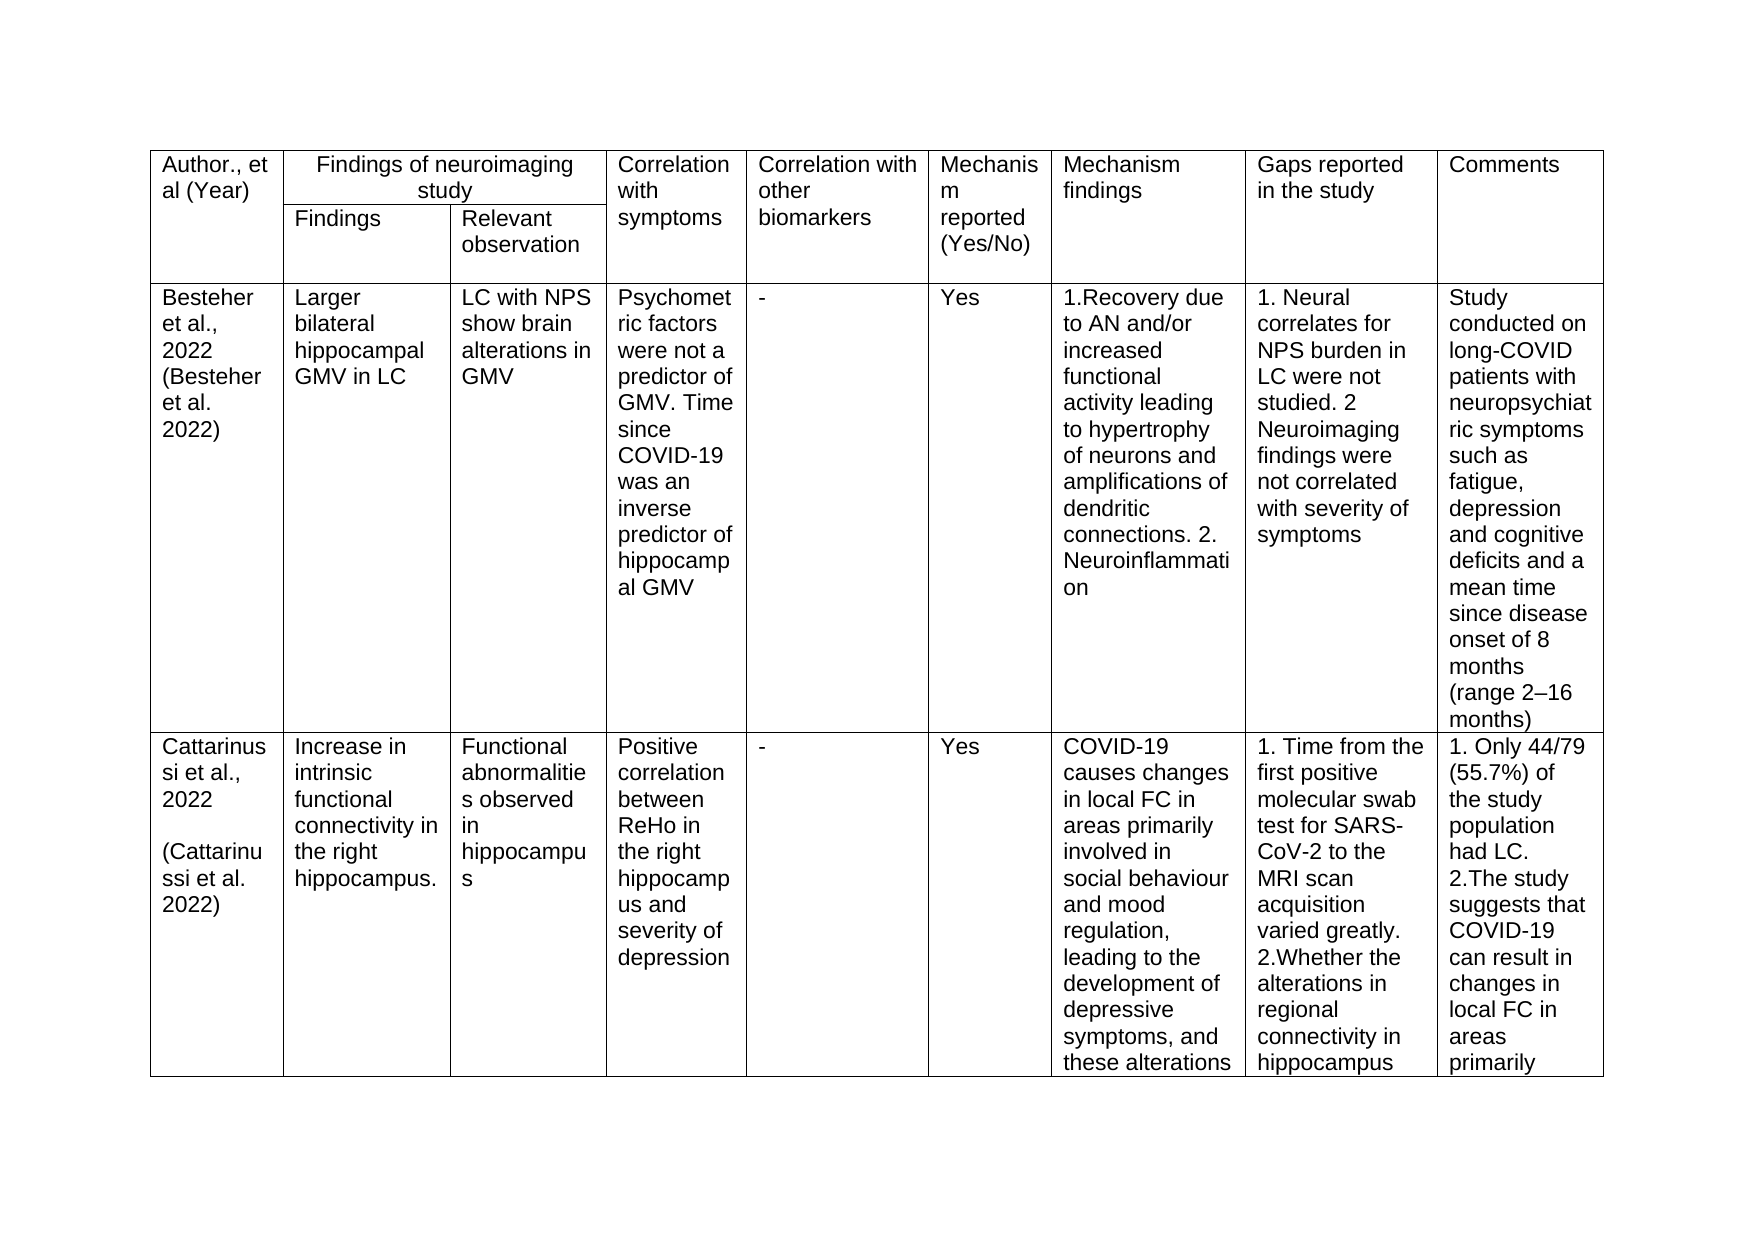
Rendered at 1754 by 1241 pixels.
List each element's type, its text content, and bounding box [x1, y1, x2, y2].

table_cell Findings [284, 205, 450, 283]
table_cell Psychometric factors were not a predictor of GMV. Time since COVID-19 was an inverse predictor of hippocampal GMV [607, 284, 746, 732]
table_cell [451, 733, 606, 1076]
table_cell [1246, 733, 1437, 1076]
table_header Correlation with symptoms [607, 151, 746, 283]
table_cell - [747, 284, 928, 732]
table_header Comments [1438, 151, 1603, 283]
table_cell Relevant observation [451, 205, 606, 283]
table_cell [607, 733, 746, 1076]
table_cell - [747, 733, 928, 1076]
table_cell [284, 733, 450, 1076]
table_cell Yes [929, 733, 1051, 1076]
table_cell Larger bilateral hippocampal GMV in LC [284, 284, 450, 732]
table_cell Besteher et al., 2022 (Besteher et al. 2022) [151, 284, 283, 732]
table_header Gaps reported in the study [1246, 151, 1437, 283]
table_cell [1438, 733, 1603, 1076]
table_header Correlation with other biomarkers [747, 151, 928, 283]
table_header Mechanism findings [1052, 151, 1245, 283]
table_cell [1052, 733, 1245, 1076]
table_cell 1. Neural correlates for NPS burden in LC were not studied. 2 Neuroimaging findings were not correlated with severity of symptoms [1246, 284, 1437, 732]
table_header Findings of neuroimaging study [284, 151, 606, 204]
table_cell 1.Recovery due to AN and/or increased functional activity leading to hypertrophy of neurons and amplifications of dendritic connections. 2. Neuroinflammation [1052, 284, 1245, 732]
table_cell LC with NPS show brain alterations in GMV [451, 284, 606, 732]
table_header Mechanism reported (Yes/No) [929, 151, 1051, 283]
table_cell Study conducted on long-COVID patients with neuropsychiatric symptoms such as fatigue, depression and cognitive deficits and a mean time since disease onset of 8 months (range 2–16 months) [1438, 284, 1603, 732]
table_cell Yes [929, 284, 1051, 732]
table_header Author., et al (Year) [151, 151, 283, 283]
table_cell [151, 733, 283, 1076]
